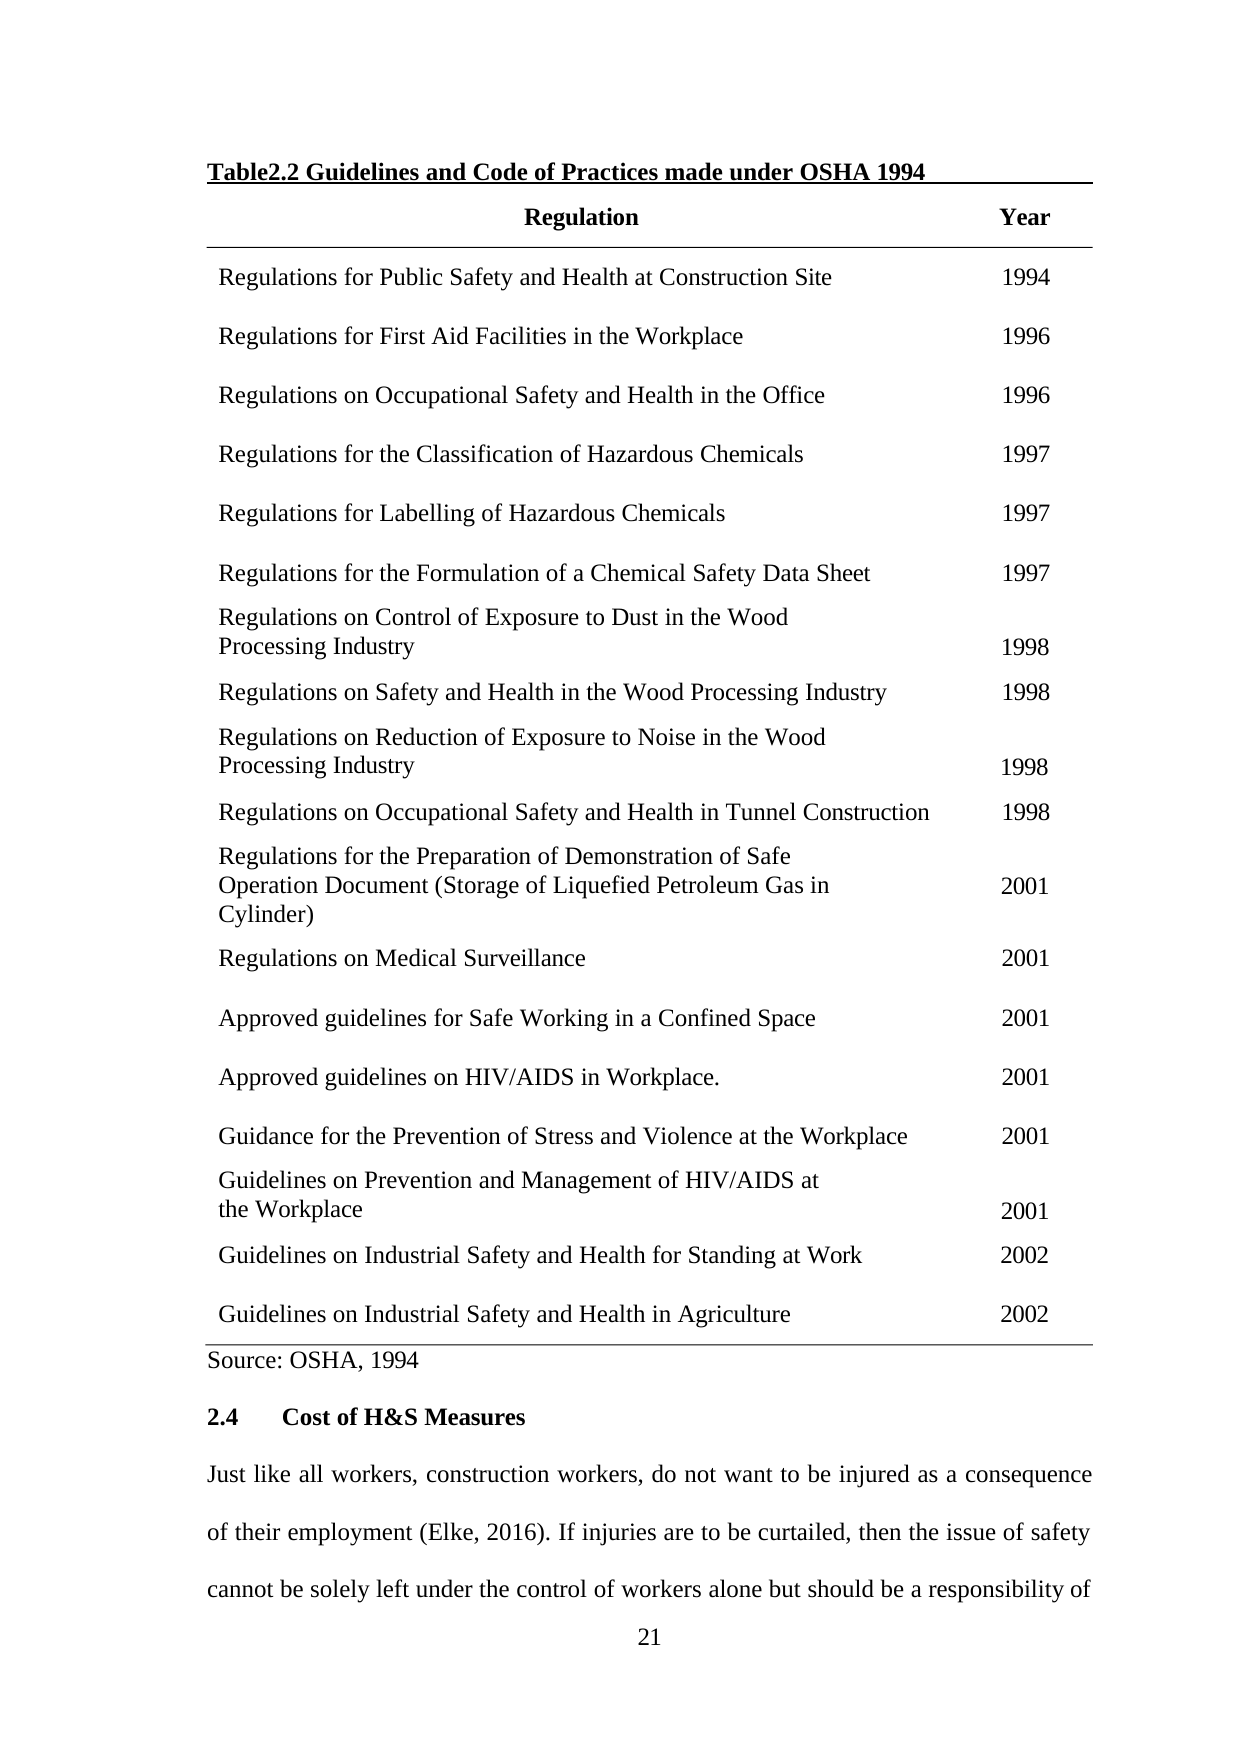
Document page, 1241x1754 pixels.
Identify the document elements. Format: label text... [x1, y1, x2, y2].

text Regulations for First Aid Facilities in the Workplace 1996 [218, 321, 1186, 350]
text Regulations for Labelling of Hazardous Chemicals 1997 [218, 498, 1186, 527]
text Just like all workers, construction workers, do not want to be injured as a consequence of their employment (Elke, 2016). If injuries are to be curtailed, then the issue of safety cannot be solely left under the control of workers alone but should be a responsibility of [207, 1459, 1092, 1603]
text Regulations on Occupational Safety and Health in the Office 1996 [218, 380, 1186, 409]
text 1998 [1000, 752, 1186, 781]
text Guidelines on Industrial Safety and Health in Agriculture 2002 [218, 1299, 1186, 1328]
text 2001 [903, 871, 1148, 900]
text Regulations for the Preparation of Demonstration of Safe Operation Document (Storage of Liquefied Petroleum Gas in Cylinder) [218, 841, 896, 927]
subtitle Regulation Year [524, 202, 1186, 231]
text Regulations on Occupational Safety and Health in Tunnel Construction 1998 [218, 797, 1186, 826]
text Regulations for the Classification of Hazardous Chemicals 1997 [218, 439, 1186, 468]
text Regulations on Reduction of Exposure to Noise in the Wood Processing Industry [218, 722, 940, 779]
text Guidance for the Prevention of Stress and Violence at the Workplace 2001 [218, 1121, 1186, 1149]
text Regulations on Medical Surveillance 2001 [218, 943, 1186, 972]
text Source: OSHA, 1994 [207, 1342, 1186, 1374]
text Guidelines on Industrial Safety and Health for Standing at Work 2002 [218, 1240, 1186, 1269]
text Guidelines on Prevention and Management of HIV/AIDS at the Workplace [218, 1166, 855, 1223]
text 2001 [903, 1196, 1148, 1224]
text Table2.2 Guidelines and Code of Practices made under OSHA 1994 [207, 157, 1186, 186]
text Regulations for Public Safety and Health at Construction Site 1994 [218, 262, 1186, 291]
text Regulations on Safety and Health in the Wood Processing Industry 1998 [218, 677, 1186, 706]
text Approved guidelines for Safe Working in a Confined Space 2001 [218, 1003, 1186, 1031]
subtitle Cost of H&S Measures [207, 1402, 1186, 1431]
text Approved guidelines on HIV/AIDS in Workplace. 2001 [218, 1062, 1186, 1091]
text Regulations on Control of Exposure to Dust in the Wood Processing Industry [218, 602, 902, 659]
text 1998 [906, 632, 1144, 661]
text Regulations for the Formulation of a Chemical Safety Data Sheet 1997 [218, 558, 1186, 586]
